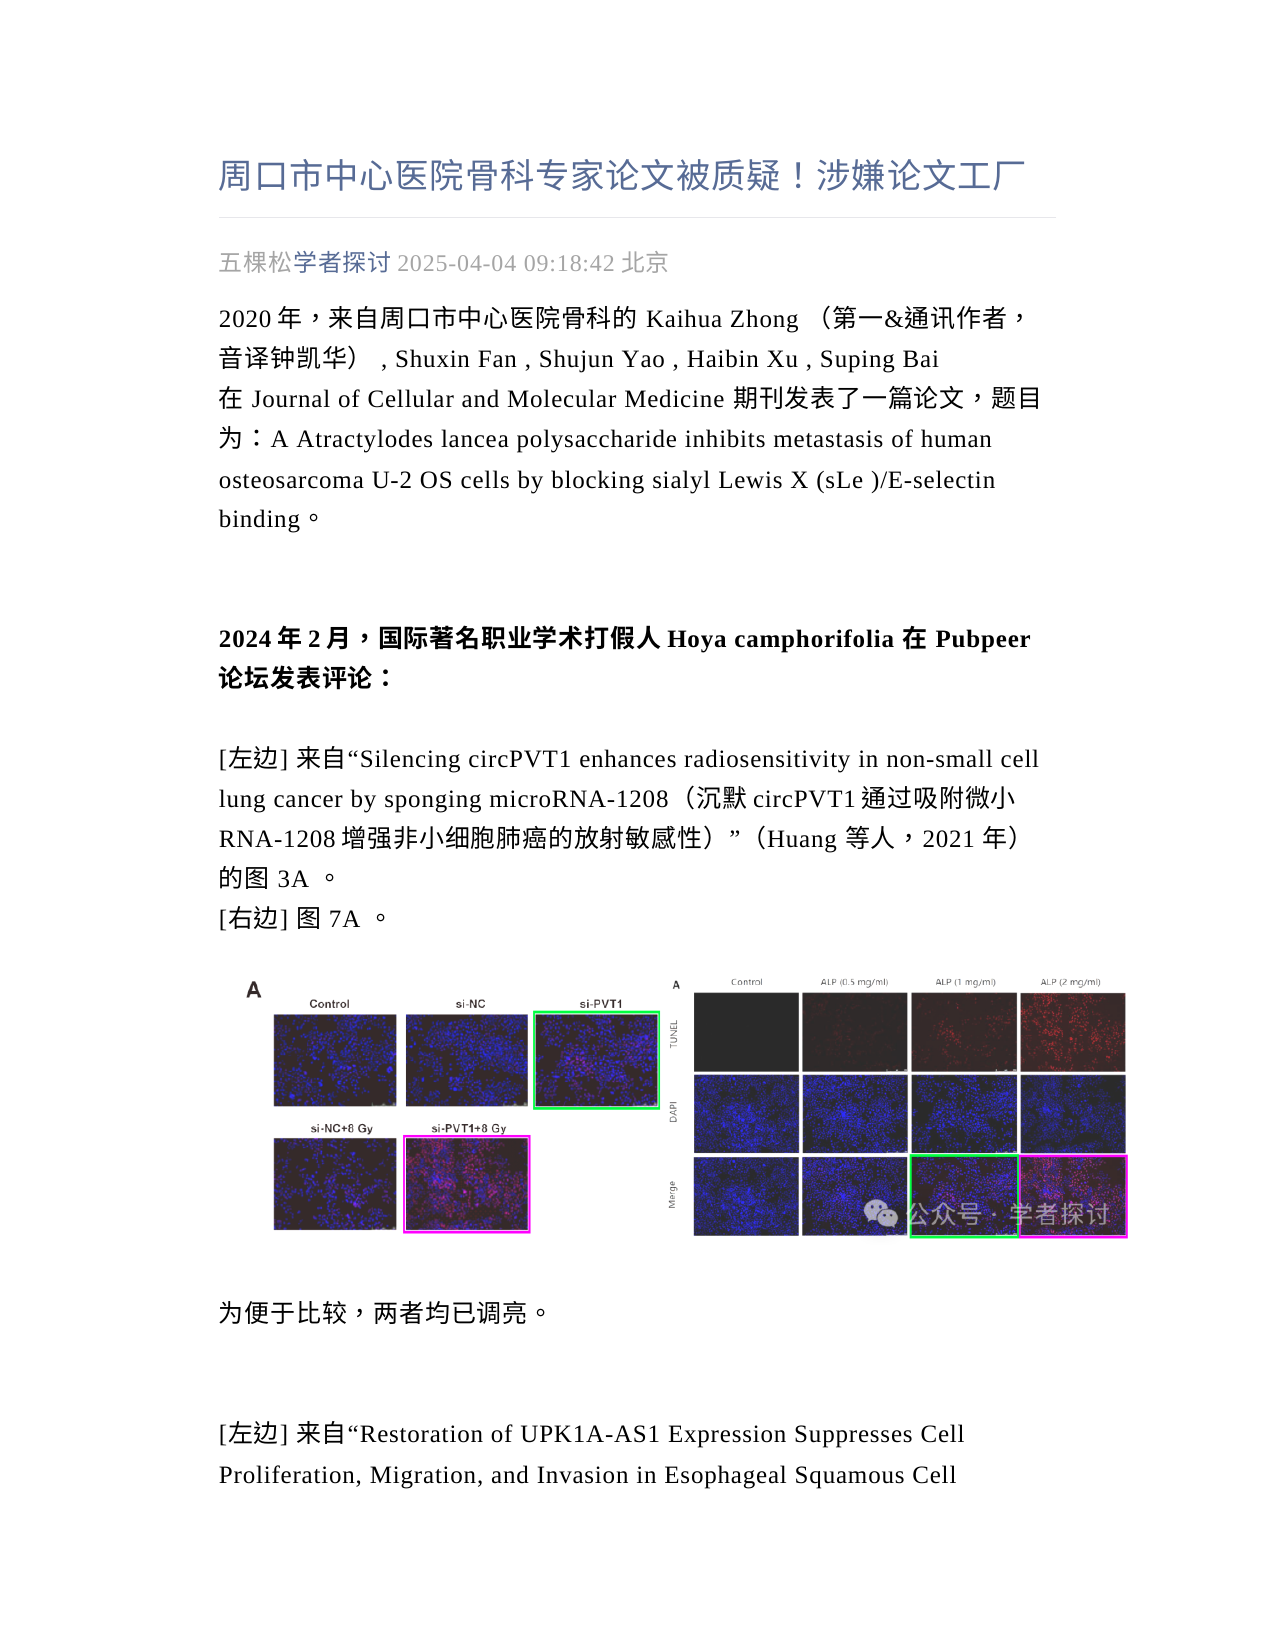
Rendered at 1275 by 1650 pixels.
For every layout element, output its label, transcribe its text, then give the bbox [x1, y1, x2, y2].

text 为便于比较，两者均已调亮。 [219, 1289, 1056, 1329]
text [左边] 来自“Silencing circPVT1 enhances radiosensitivity in non-small cell lung cancer by sponging microRNA-1208（沉默circPVT1通过吸附微小RNA-1208增强非小细胞肺癌的放射敏感性）”（Huang 等人，2021 年）的图 3A 。 [219, 734, 1056, 894]
text 2020年，来自周口市中心医院骨科的 Kaihua Zhong （第一&通讯作者，音译钟凯华） , Shuxin Fan , Shujun Yao , Haibin Xu , Suping Bai 在 Journal of Cellular and Molecular Medicine 期刊发表了一篇论文，题目为：A Atractylodes lancea polysaccharide inhibits metastasis of human osteosarcoma U-2 OS cells by blocking sialyl Lewis X (sLe )/E-selectin binding。 [219, 294, 1056, 534]
title 周口市中心医院骨科专家论文被质疑！涉嫌论文工厂 [219, 150, 1056, 217]
list 五棵松学者探讨2025-04-04 09:18:42北京 [219, 239, 1056, 279]
text [右边] 图 7A 。 [219, 894, 1056, 934]
picture [237, 974, 1138, 1250]
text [219, 1409, 1056, 1489]
text 2024年2月，国际著名职业学术打假人Hoya camphorifolia 在 Pubpeer 论坛发表评论： [219, 614, 1056, 694]
